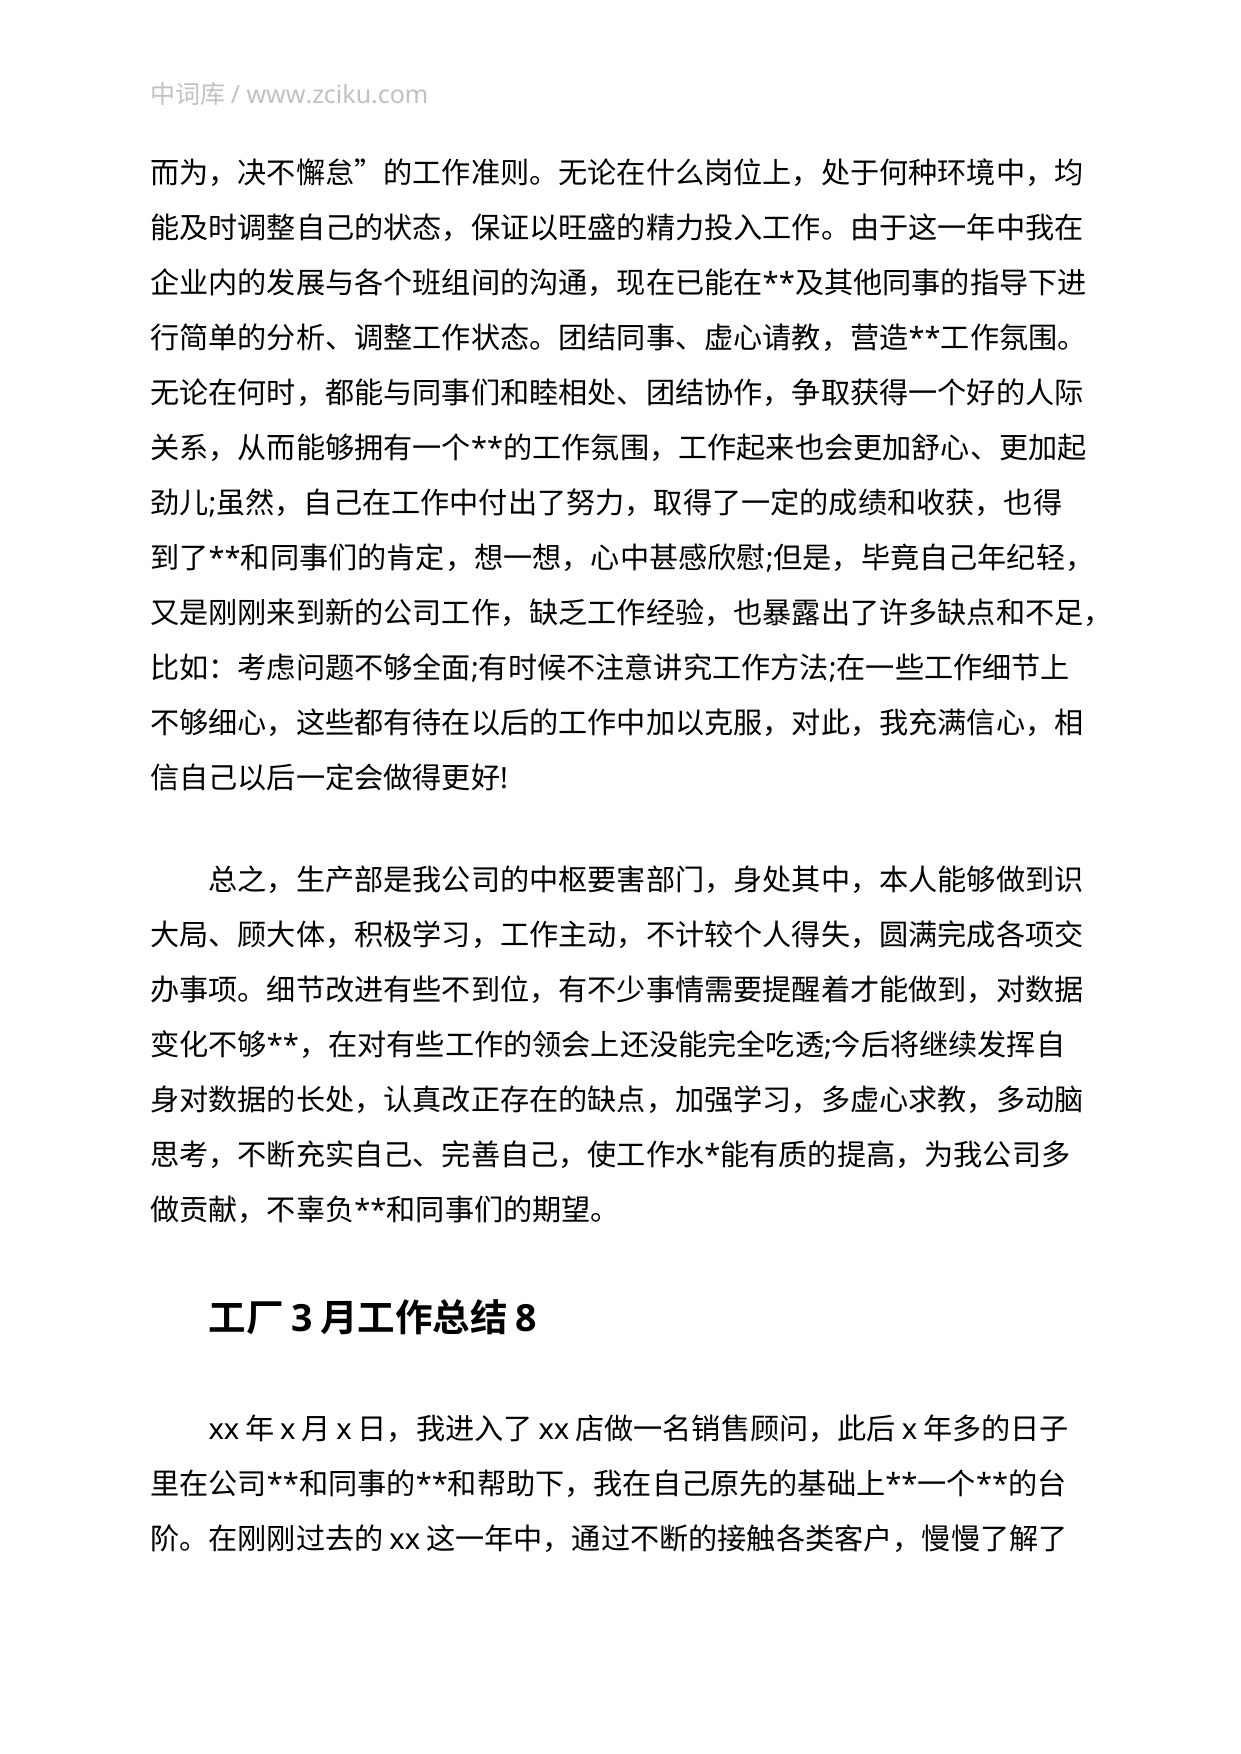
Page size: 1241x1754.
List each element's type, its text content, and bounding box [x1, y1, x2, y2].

text 工厂3月工作总结8 [150, 1288, 1090, 1342]
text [150, 1406, 1090, 1558]
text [150, 150, 1090, 797]
text 总之，生产部是我公司的中枢要害部门，身处其中，本人能够做到识大局、顾大体，积极学习，工作主动，不计较个人得失，圆满完成各项交办事项。细节改进有些不到位，有不少事情需要提醒着才能做到，对数据变化不够**，在对有些工作的领会上还没能完全吃透;今后将继续发挥自身对数据的长处，认真改正存在的缺点，加强学习，多虚心求教，多动脑思考，不断充实自己、完善自己，使工作水*能有质的提高，为我公司多做贡献，不辜负**和同事们的期望。 [150, 856, 1090, 1228]
